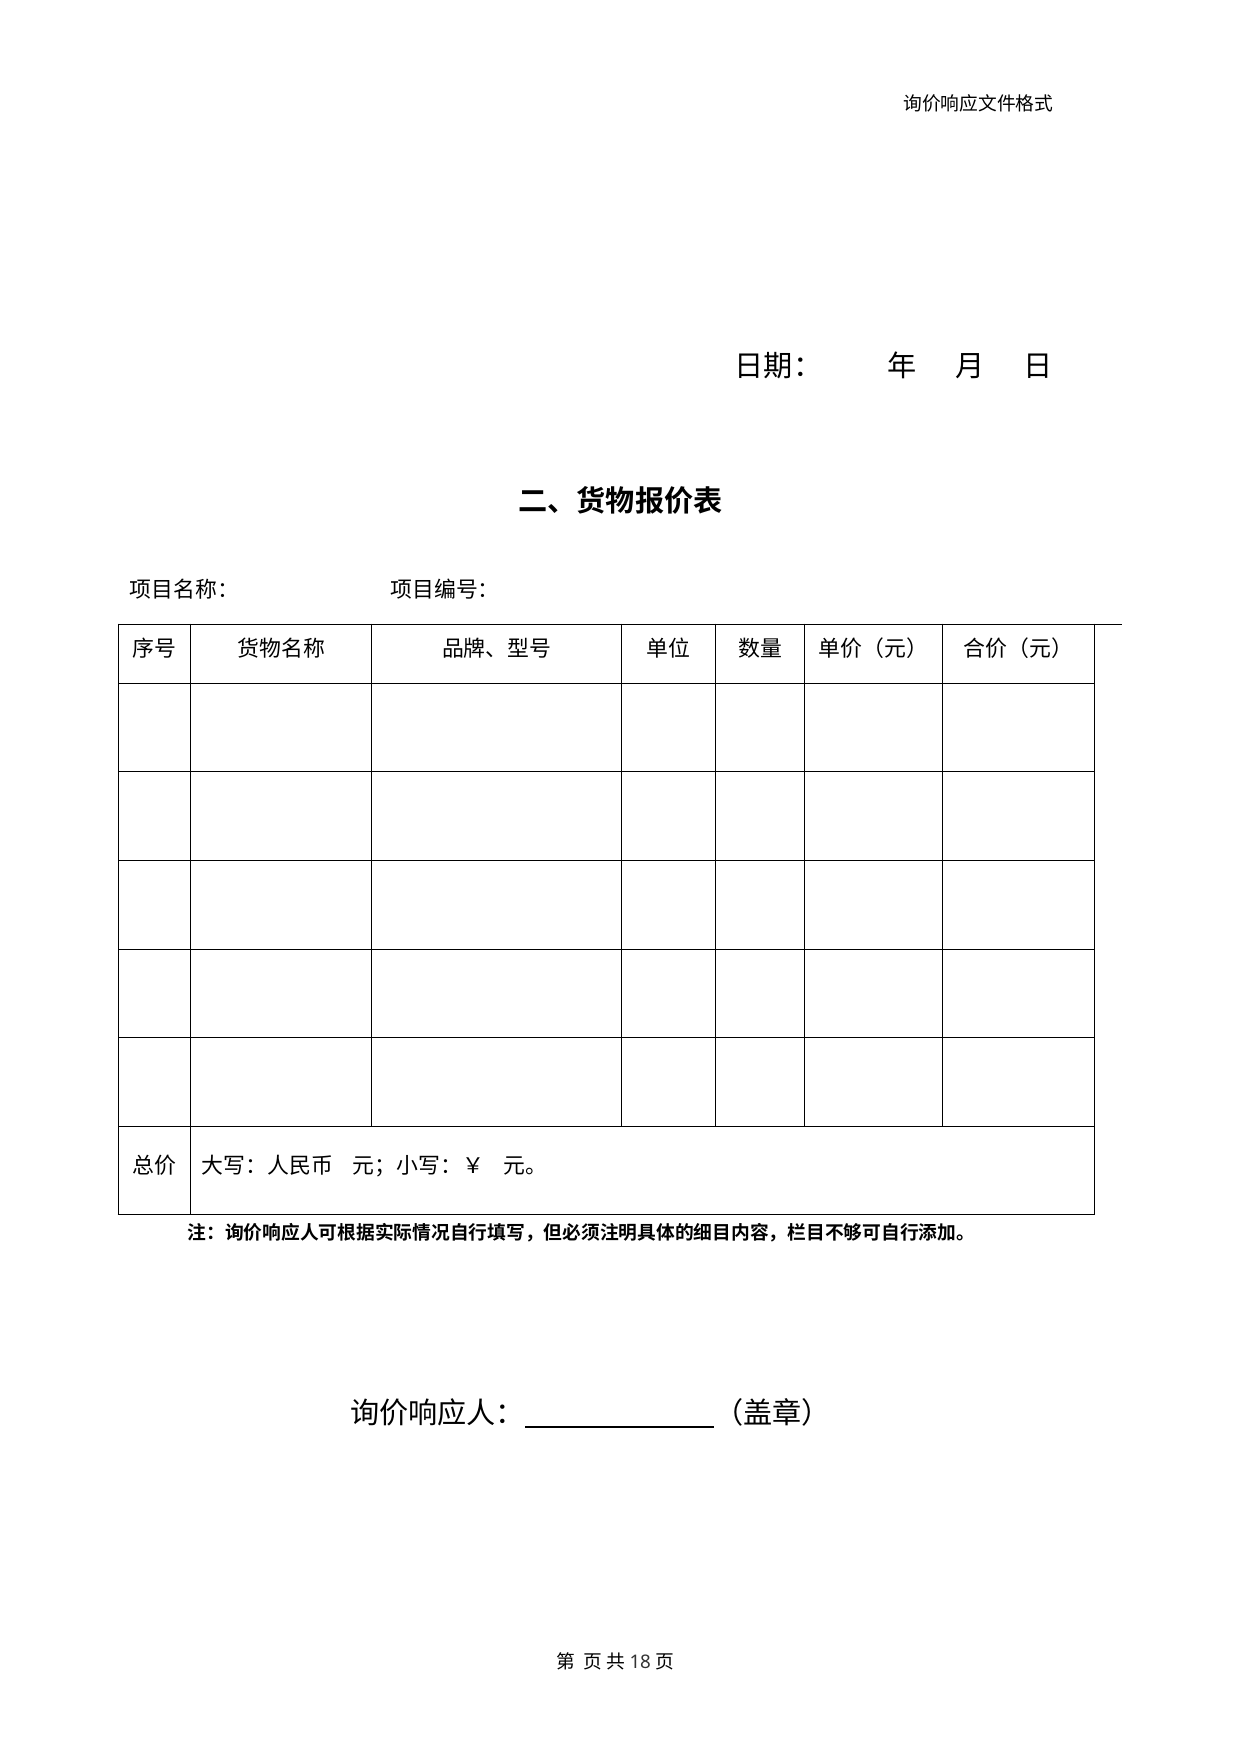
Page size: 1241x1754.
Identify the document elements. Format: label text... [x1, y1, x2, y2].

table_cell 数量 [716, 625, 804, 682]
table_cell [943, 861, 1094, 948]
text 二、货物报价表 [187, 466, 1053, 531]
table_cell [716, 772, 804, 860]
table_cell 总价 [119, 1127, 190, 1214]
table_cell [805, 861, 942, 948]
table_cell [943, 1038, 1094, 1126]
table_cell [119, 861, 190, 948]
table_header 项目名称： 项目编号： [118, 553, 1122, 623]
table_cell [622, 861, 715, 948]
table_cell [805, 772, 942, 860]
table_cell [372, 772, 621, 860]
table_cell [372, 950, 621, 1037]
table_cell [119, 772, 190, 860]
table_cell [943, 950, 1094, 1037]
text 注：询价响应人可根据实际情况自行填写，但必须注明具体的细目内容，栏目不够可自行添加。 [187, 1215, 1053, 1248]
table_cell [119, 684, 190, 771]
text 询价响应人： （盖章） [187, 1379, 1053, 1444]
table_cell [372, 1038, 621, 1126]
table_cell [622, 950, 715, 1037]
table_cell 合价（元） [943, 625, 1094, 682]
table_cell 大写：人民币 元；小写：￥ 元。 [191, 1127, 1094, 1214]
text 日期： 年 月 日 [231, 332, 1053, 397]
table_cell [372, 861, 621, 948]
table_cell [716, 684, 804, 771]
table_cell [622, 1038, 715, 1126]
table_cell [622, 772, 715, 860]
table_cell [191, 861, 371, 948]
table_cell [372, 684, 621, 771]
table_cell [716, 950, 804, 1037]
table_cell [716, 1038, 804, 1126]
table_cell [943, 772, 1094, 860]
table_cell [191, 684, 371, 771]
table_cell 单价（元） [805, 625, 942, 682]
table_cell 序号 [119, 625, 190, 682]
table_cell [716, 861, 804, 948]
table_cell 货物名称 [191, 625, 371, 682]
table_cell [191, 1038, 371, 1126]
table_cell [805, 1038, 942, 1126]
table_cell [622, 684, 715, 771]
table_cell 单位 [622, 625, 715, 682]
table_cell [943, 684, 1094, 771]
table_cell [805, 950, 942, 1037]
table_cell [119, 950, 190, 1037]
table_cell [191, 950, 371, 1037]
table_cell [119, 1038, 190, 1126]
table_cell 品牌、型号 [372, 625, 621, 682]
table_cell [805, 684, 942, 771]
table_cell [191, 772, 371, 860]
